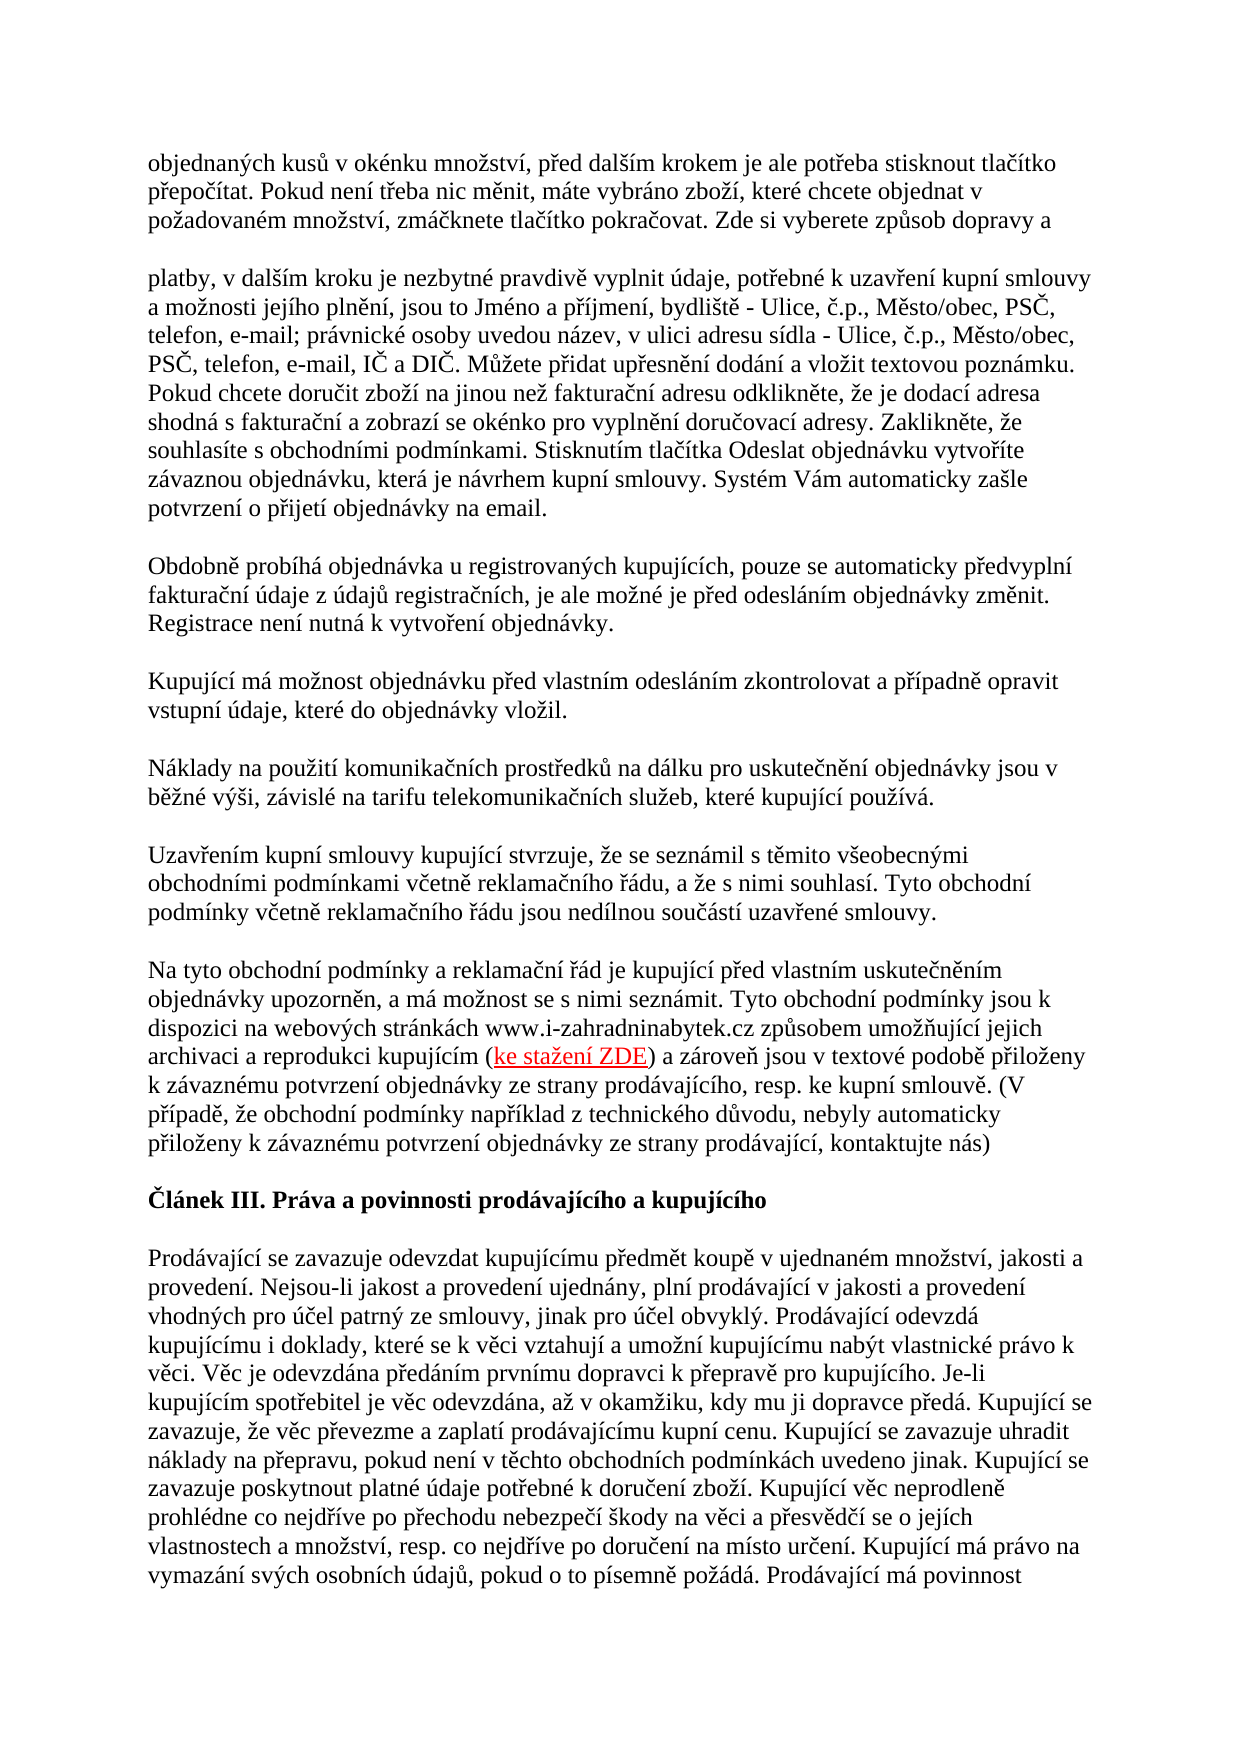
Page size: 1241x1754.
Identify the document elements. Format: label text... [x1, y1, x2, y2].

text platby, v dalším kroku je nezbytné pravdivě vyplnit údaje, potřebné k uzavření kupní smlouvy a možnosti jejího plnění, jsou to Jméno a příjmení, bydliště - Ulice, č.p., Město/obec, PSČ, telefon, e-mail; právnické osoby uvedou název, v ulici adresu sídla - Ulice, č.p., Město/obec, PSČ, telefon, e-mail, IČ a DIČ. Můžete přidat upřesnění dodání a vložit textovou poznámku. Pokud chcete doručit zboží na jinou než fakturační adresu odklikněte, že je dodací adresa shodná s fakturační a zobrazí se okénko pro vyplnění doručovací adresy. Zaklikněte, že souhlasíte s obchodními podmínkami. Stisknutím tlačítka Odeslat objednávku vytvoříte závaznou objednávku, která je návrhem kupní smlouvy. Systém Vám automaticky zašle potvrzení o přijetí objednávky na email. [148, 263, 1093, 522]
text Obdobně probíhá objednávka u registrovaných kupujících, pouze se automaticky předvyplní fakturační údaje z údajů registračních, je ale možné je před odesláním objednávky změnit. Registrace není nutná k vytvoření objednávky. [148, 551, 1093, 637]
text Na tyto obchodní podmínky a reklamační řád je kupující před vlastním uskutečněním objednávky upozorněn, a má možnost se s nimi seznámit. Tyto obchodní podmínky jsou k dispozici na webových stránkách www.i-zahradninabytek.cz způsobem umožňující jejich archivaci a reprodukci kupujícím (ke stažení ZDE) a zároveň jsou v textové podobě přiloženy k závaznému potvrzení objednávky ze strany prodávajícího, resp. ke kupní smlouvě. (V případě, že obchodní podmínky například z technického důvodu, nebyly automaticky přiloženy k závaznému potvrzení objednávky ze strany prodávající, kontaktujte nás) [148, 955, 1093, 1156]
text Uzavřením kupní smlouvy kupující stvrzuje, že se seznámil s těmito všeobecnými obchodními podmínkami včetně reklamačního řádu, a že s nimi souhlasí. Tyto obchodní podmínky včetně reklamačního řádu jsou nedílnou součástí uzavřené smlouvy. [148, 840, 1093, 926]
text Článek III. Práva a povinnosti prodávajícího a kupujícího [148, 1186, 1093, 1214]
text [148, 148, 1093, 234]
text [148, 1243, 1093, 1588]
text Kupující má možnost objednávku před vlastním odesláním zkontrolovat a případně opravit vstupní údaje, které do objednávky vložil. [148, 666, 1093, 724]
text Náklady na použití komunikačních prostředků na dálku pro uskutečnění objednávky jsou v běžné výši, závislé na tarifu telekomunikačních služeb, které kupující používá. [148, 753, 1093, 811]
